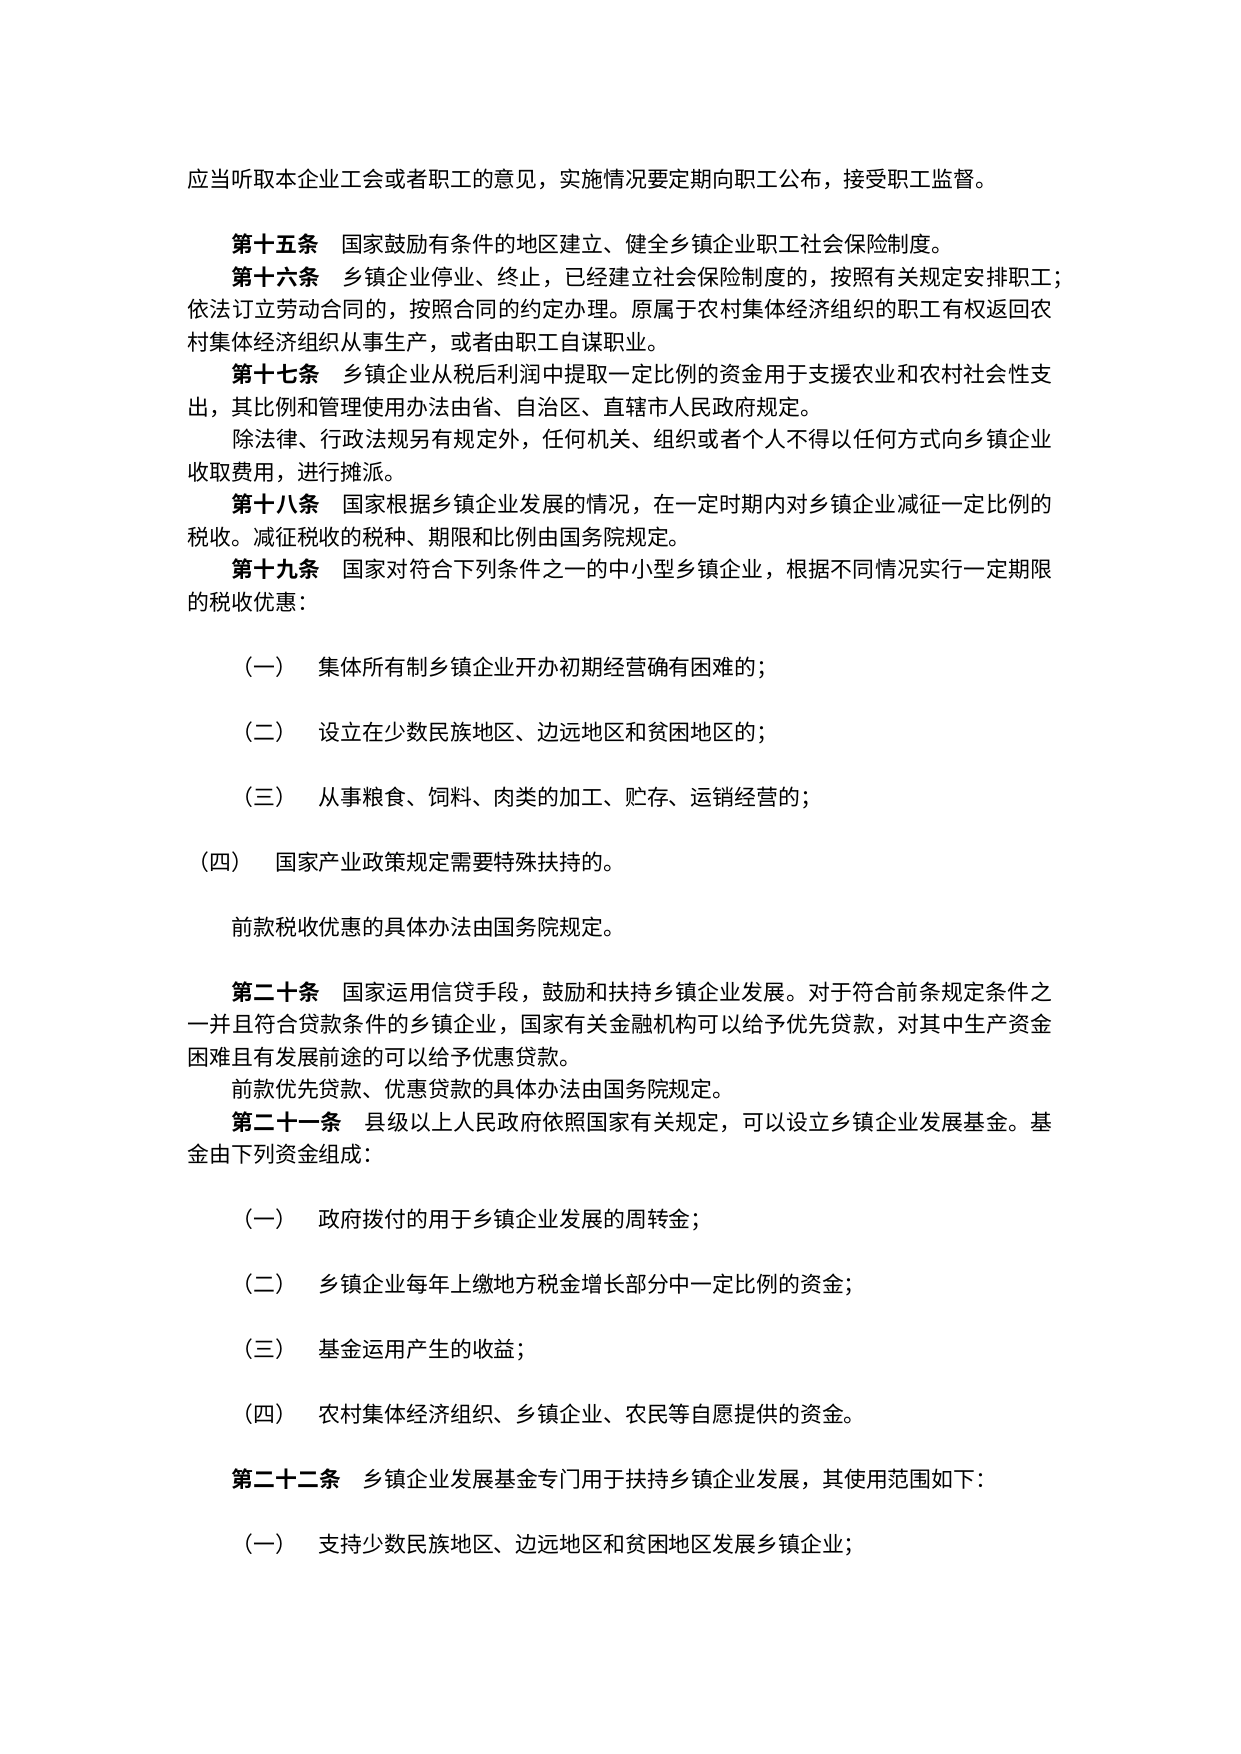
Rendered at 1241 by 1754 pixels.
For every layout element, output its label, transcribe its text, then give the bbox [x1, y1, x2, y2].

text 第二十条 国家运用信贷手段，鼓励和扶持乡镇企业发展。对于符合前条规定条件之一并且符合贷款条件的乡镇企业，国家有关金融机构可以给予优先贷款，对其中生产资金困难且有发展前途的可以给予优惠贷款。 [187, 974, 1053, 1072]
text 第十五条 国家鼓励有条件的地区建立、健全乡镇企业职工社会保险制度。 [187, 227, 1053, 259]
text （二） 乡镇企业每年上缴地方税金增长部分中一定比例的资金； [187, 1267, 1053, 1299]
text （一） 政府拨付的用于乡镇企业发展的周转金； [187, 1202, 1053, 1234]
text 除法律、行政法规另有规定外，任何机关、组织或者个人不得以任何方式向乡镇企业收取费用，进行摊派。 [187, 422, 1053, 487]
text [187, 162, 1053, 194]
text （一） 集体所有制乡镇企业开办初期经营确有困难的； [187, 649, 1053, 682]
text 第二十一条 县级以上人民政府依照国家有关规定，可以设立乡镇企业发展基金。基金由下列资金组成： [187, 1104, 1053, 1169]
text （三） 从事粮食、饲料、肉类的加工、贮存、运销经营的； [187, 779, 1053, 812]
text （二） 设立在少数民族地区、边远地区和贫困地区的； [187, 714, 1053, 747]
text （三） 基金运用产生的收益； [187, 1332, 1053, 1364]
text 第十七条 乡镇企业从税后利润中提取一定比例的资金用于支援农业和农村社会性支出，其比例和管理使用办法由省、自治区、直辖市人民政府规定。 [187, 357, 1053, 422]
text 第十八条 国家根据乡镇企业发展的情况，在一定时期内对乡镇企业减征一定比例的税收。减征税收的税种、期限和比例由国务院规定。 [187, 487, 1053, 552]
text 第十九条 国家对符合下列条件之一的中小型乡镇企业，根据不同情况实行一定期限的税收优惠： [187, 552, 1053, 617]
text 前款税收优惠的具体办法由国务院规定。 [187, 909, 1053, 942]
text （一） 支持少数民族地区、边远地区和贫困地区发展乡镇企业； [187, 1527, 1053, 1559]
text 前款优先贷款、优惠贷款的具体办法由国务院规定。 [187, 1072, 1053, 1104]
text （四） 农村集体经济组织、乡镇企业、农民等自愿提供的资金。 [187, 1397, 1053, 1429]
text 第十六条 乡镇企业停业、终止，已经建立社会保险制度的，按照有关规定安排职工；依法订立劳动合同的，按照合同的约定办理。原属于农村集体经济组织的职工有权返回农村集体经济组织从事生产，或者由职工自谋职业。 [187, 259, 1053, 357]
text 第二十二条 乡镇企业发展基金专门用于扶持乡镇企业发展，其使用范围如下： [187, 1462, 1053, 1494]
text （四） 国家产业政策规定需要特殊扶持的。 [187, 844, 1053, 877]
